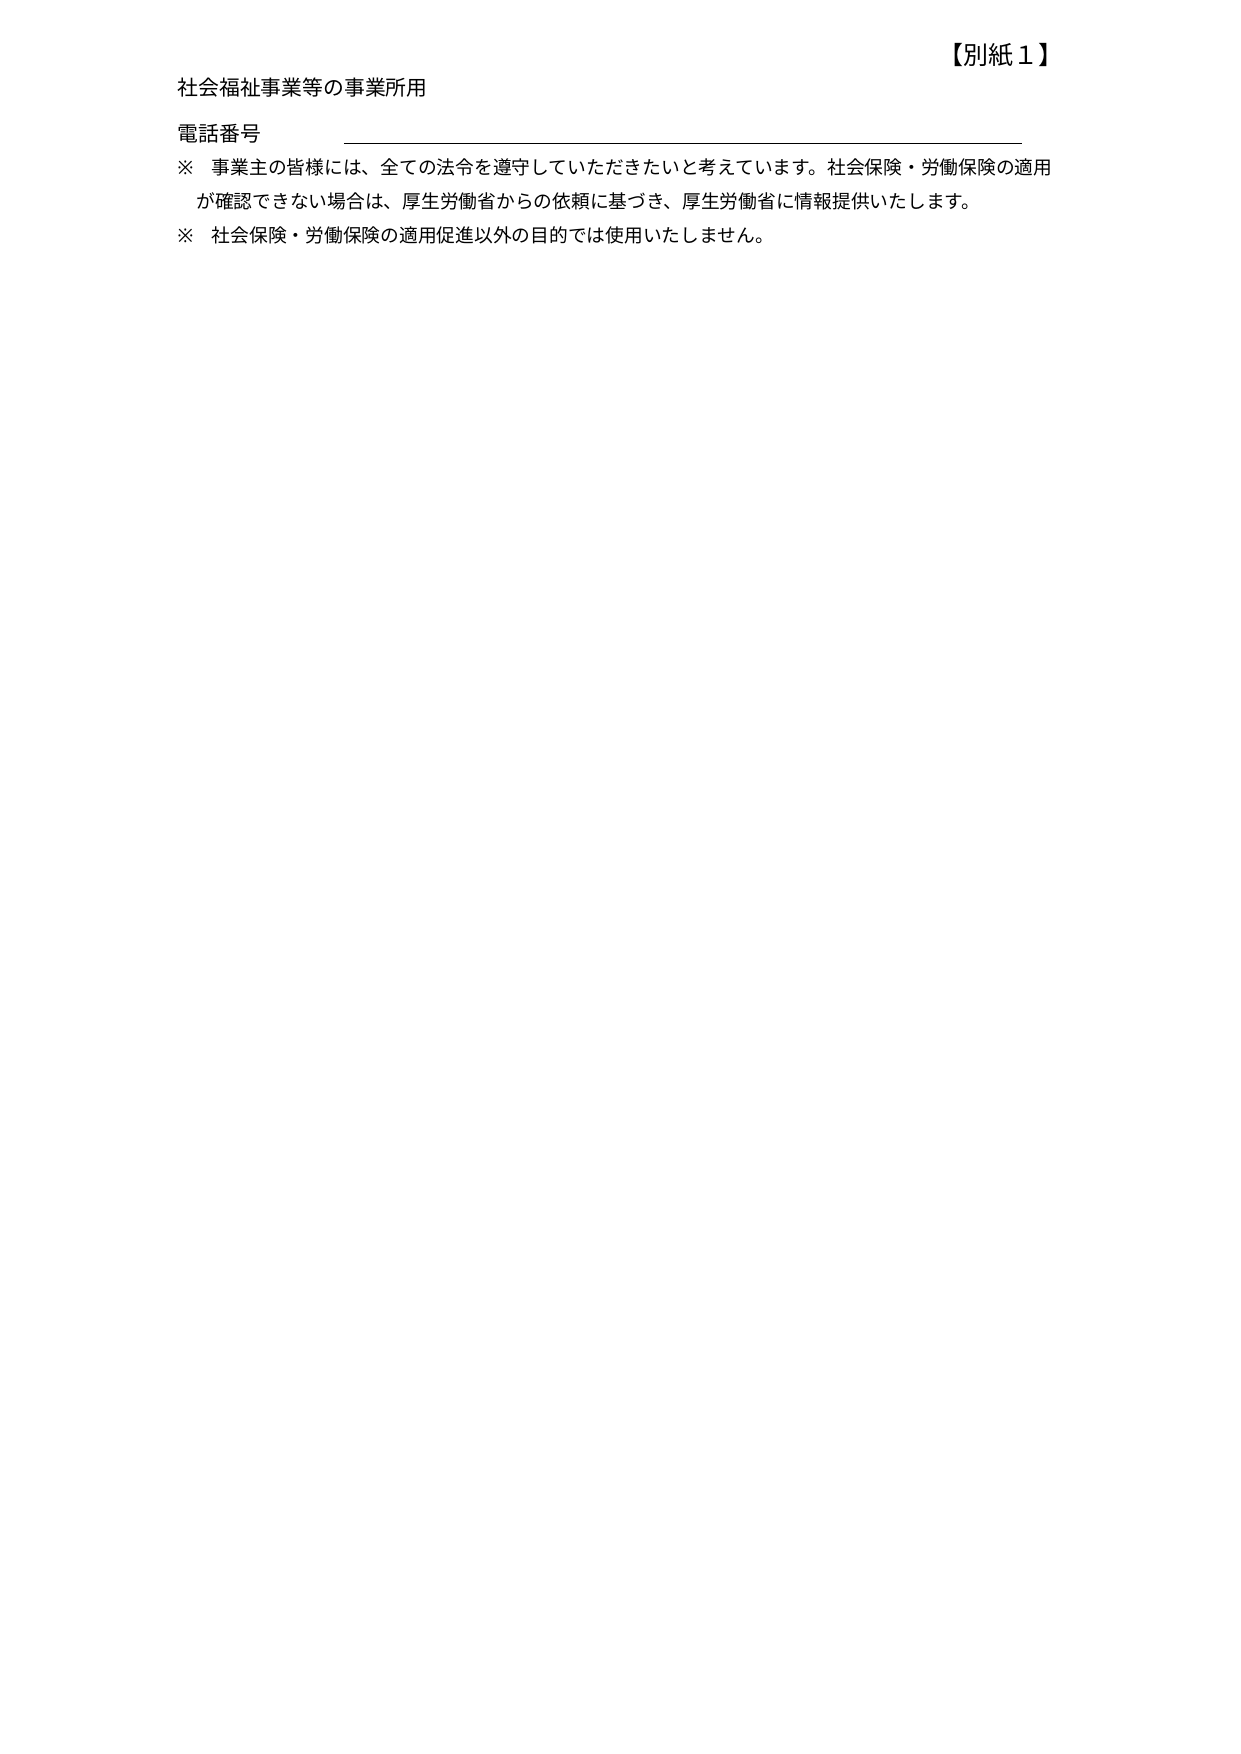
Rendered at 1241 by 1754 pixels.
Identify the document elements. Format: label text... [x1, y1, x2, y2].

text 電話番号 [177, 115, 1063, 149]
text ※ 事業主の皆様には、全ての法令を遵守していただきたいと考えています。社会保険・労働保険の適用が確認できない場合は、厚生労働省からの依頼に基づき、厚生労働省に情報提供いたします。 [177, 149, 1063, 217]
text ※ 社会保険・労働保険の適用促進以外の目的では使用いたしません。 [177, 217, 1063, 251]
